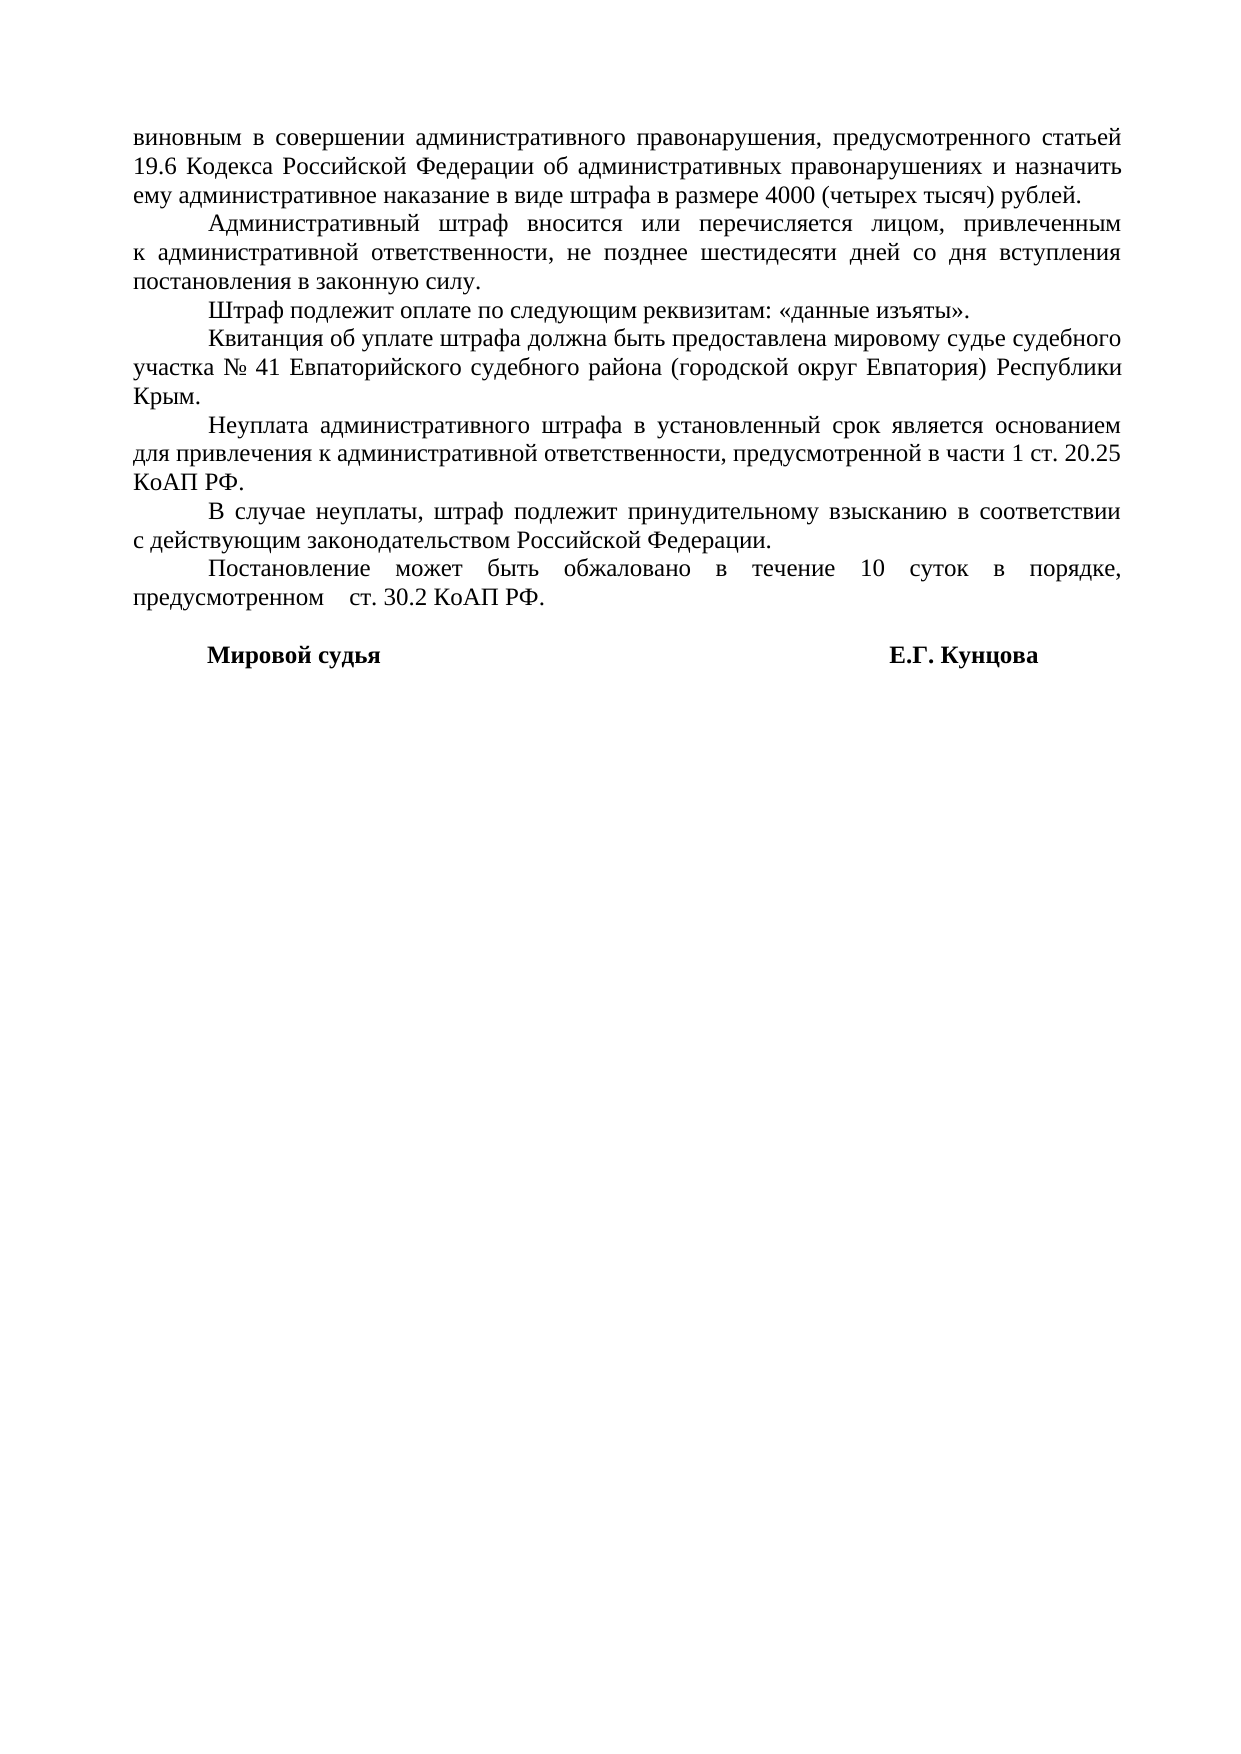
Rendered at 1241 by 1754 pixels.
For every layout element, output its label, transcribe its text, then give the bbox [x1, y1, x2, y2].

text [133, 122, 1122, 208]
text Неуплата административного штрафа в установленный срок является основанием для привлечения к административной ответственности, предусмотренной в части 1 ст. 20.25 КоАП РФ. [133, 410, 1122, 496]
text Административный штраф вносится или перечисляется лицом, привлеченным к административной ответственности, не позднее шестидесяти дней со дня вступления постановления в законную силу. [133, 208, 1122, 295]
text Мировой судья Е.Г. Кунцова [207, 640, 1122, 668]
text Штраф подлежит оплате по следующим реквизитам: «данные изъяты». [133, 295, 1122, 323]
text Квитанция об уплате штрафа должна быть предоставлена мировому судье судебного участка № 41 Евпаторийского судебного района (городской округ Евпатория) Республики Крым. [133, 323, 1122, 410]
text В случае неуплаты, штраф подлежит принудительному взысканию в соответствии с действующим законодательством Российской Федерации. [133, 496, 1122, 553]
text Постановление может быть обжаловано в течение 10 суток в порядке, предусмотренном ст. 30.2 КоАП РФ. [133, 553, 1122, 611]
